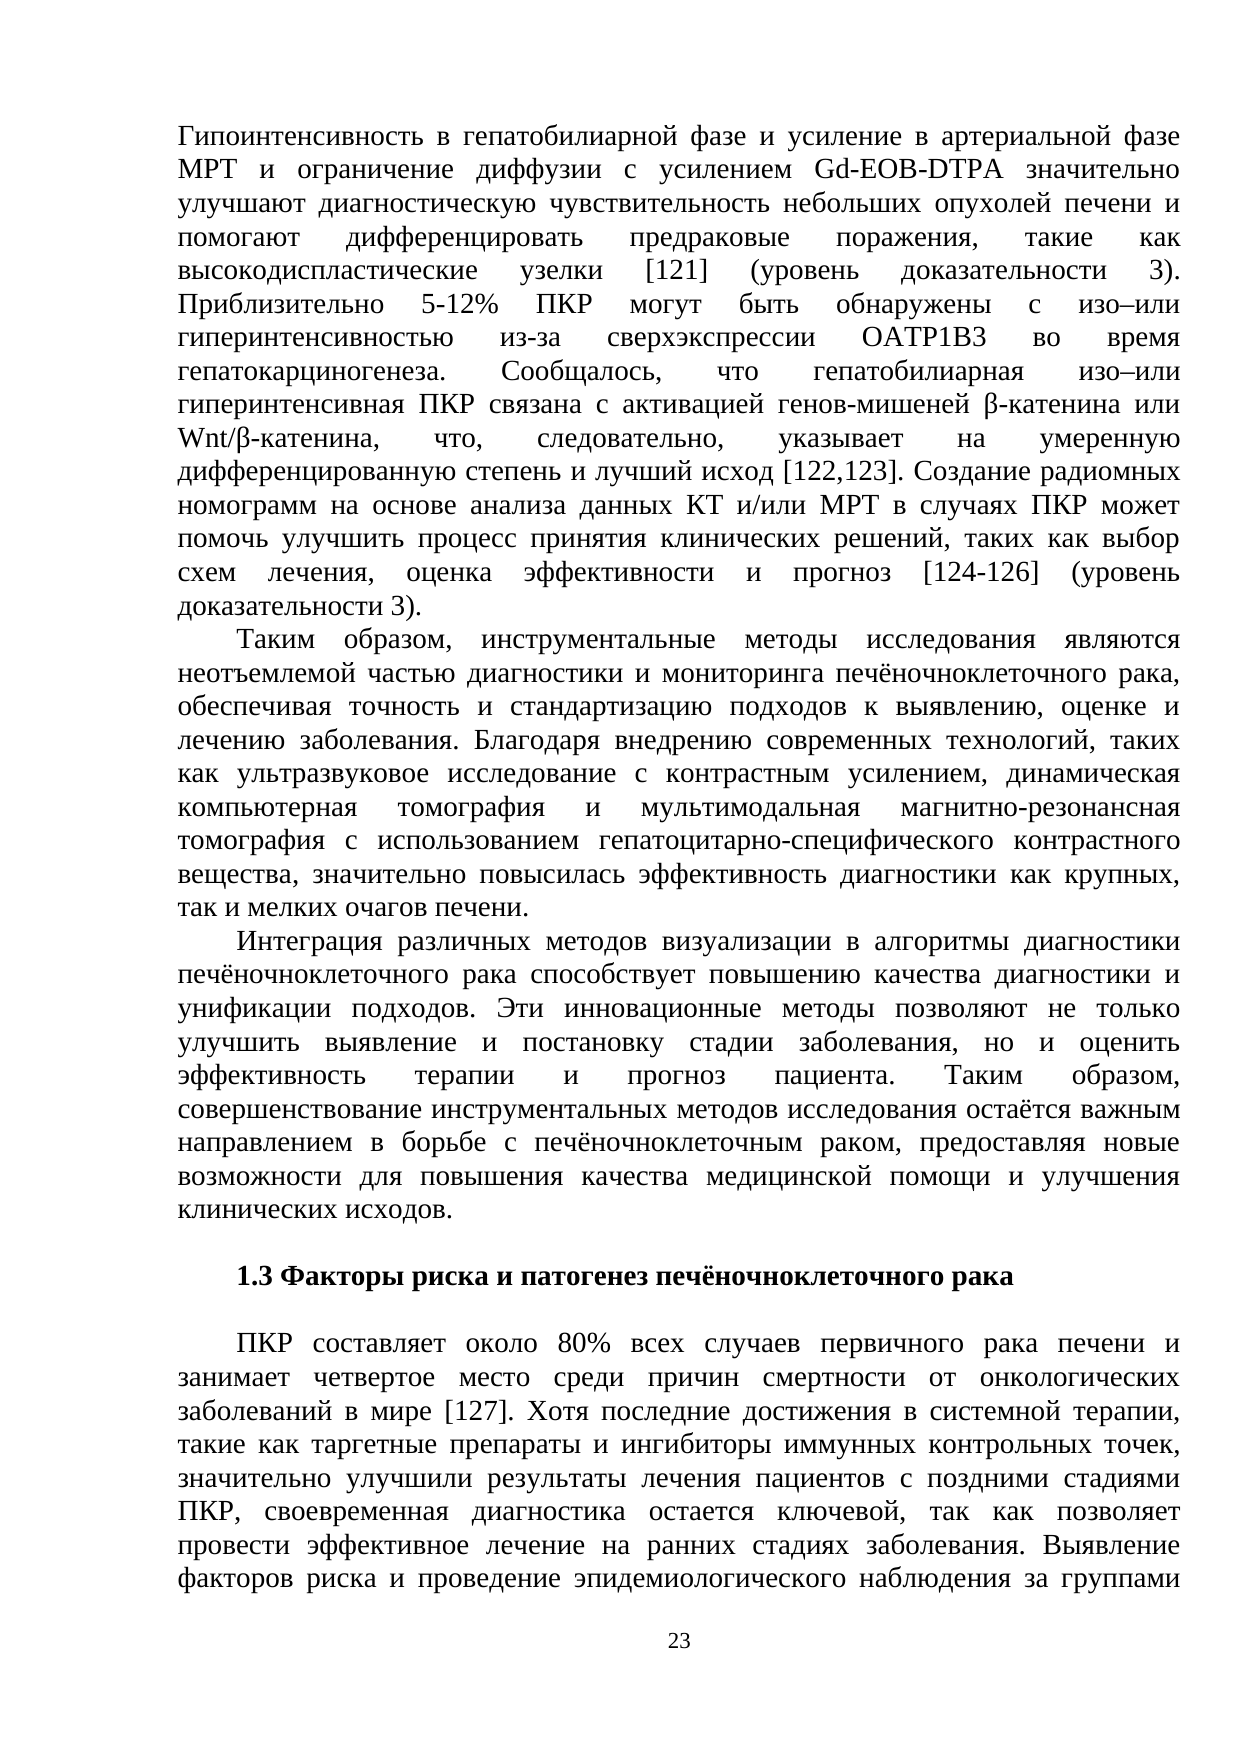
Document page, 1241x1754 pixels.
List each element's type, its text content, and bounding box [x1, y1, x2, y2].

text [177, 118, 1181, 621]
text 1.3 Факторы риска и патогенез печёночноклеточного рака [177, 1258, 1181, 1292]
text Таким образом, инструментальные методы исследования являются неотъемлемой частью диагностики и мониторинга печёночноклеточного рака, обеспечивая точность и стандартизацию подходов к выявлению, оценке и лечению заболевания. Благодаря внедрению современных технологий, таких как ультразвуковое исследование с контрастным усилением, динамическая компьютерная томография и мультимодальная магнитно-резонансная томография с использованием гепатоцитарно-специфического контрастного вещества, значительно повысилась эффективность диагностики как крупных, так и мелких очагов печени. [177, 621, 1181, 923]
text Интеграция различных методов визуализации в алгоритмы диагностики печёночноклеточного рака способствует повышению качества диагностики и унификации подходов. Эти инновационные методы позволяют не только улучшить выявление и постановку стадии заболевания, но и оценить эффективность терапии и прогноз пациента. Таким образом, совершенствование инструментальных методов исследования остаётся важным направлением в борьбе с печёночноклеточным раком, предоставляя новые возможности для повышения качества медицинской помощи и улучшения клинических исходов. [177, 923, 1181, 1225]
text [177, 1326, 1181, 1594]
